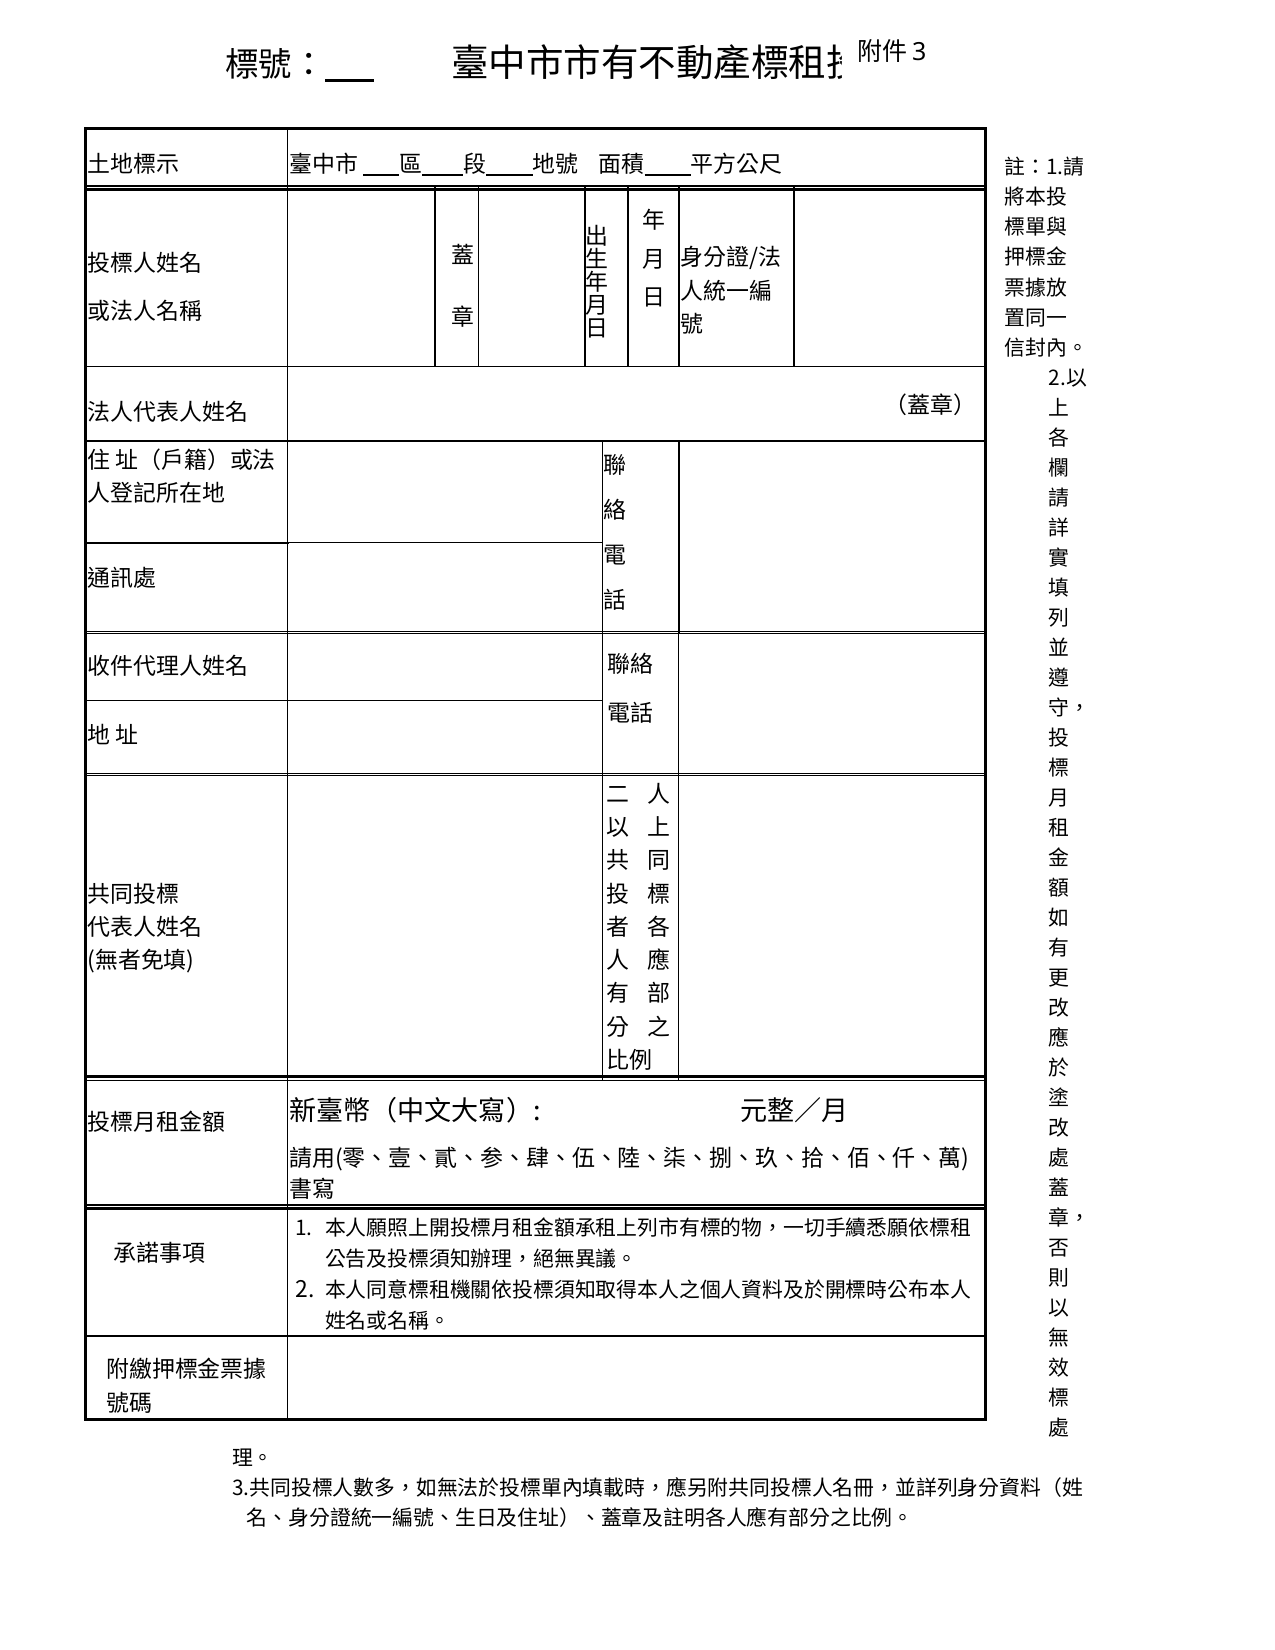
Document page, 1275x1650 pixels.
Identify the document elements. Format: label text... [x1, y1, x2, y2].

table_cell （蓋章） [288, 367, 984, 440]
table_cell 共同投標 代表人姓名 (無者免填) [87, 776, 287, 1075]
table_cell 年 月 日 [629, 191, 678, 366]
table_cell 身分證/法人統一編號 [680, 191, 793, 366]
table_cell [288, 442, 602, 542]
table_header 臺中市 區 段 地號 面積 平方公尺 [288, 130, 984, 185]
table_cell [288, 776, 602, 1075]
text 註：1.請將本投標單與押標金票據放置同一信封內。 [987, 150, 1087, 361]
table_cell [288, 543, 602, 631]
table_cell 新臺幣（中文大寫）: 元整／月 請用(零、壹、貳、参、肆、伍、陸、柒、捌、玖、拾、佰、仟、萬)書寫 [288, 1081, 984, 1204]
table_cell 法人代表人姓名 [87, 367, 287, 440]
table_cell [679, 776, 984, 1075]
table_cell 通訊處 [87, 544, 287, 631]
table_cell [288, 634, 602, 699]
table_cell [288, 1337, 984, 1418]
table_cell 本人願照上開投標月租金額承租上列市有標的物，一切手續悉願依標租公告及投標須知辦理，絕無異議。 本人同意標租機關依投標須知取得本人之個人資料及於開標時公布本人姓名或名稱。 [288, 1210, 984, 1335]
table_header 土地標示 [87, 130, 287, 185]
table_cell 蓋章 [436, 191, 478, 366]
table_cell 附繳押標金票據號碼 [87, 1337, 287, 1418]
table_cell 投標人姓名 或法人名稱 [87, 191, 287, 366]
table_cell [795, 191, 984, 366]
text 2.以上各欄請詳實填列並遵守，投標月租金額如有更改應於塗改處蓋章，否則以無效標處理。 [232, 361, 1087, 1471]
table_cell 住 址（戶籍）或法人登記所在地 [87, 442, 287, 542]
table_cell [288, 701, 602, 773]
text 3.共同投標人數多，如無法於投標單內填載時，應另附共同投標人名冊，並詳列身分資料（姓名、身分證統一編號、生日及住址）、蓋章及註明各人應有部分之比例。 [232, 1471, 1087, 1531]
table_cell 二人以上共同投標者各人應有部分之比例 [603, 776, 678, 1075]
table_cell [479, 191, 584, 366]
table_cell 聯絡 電話 [603, 634, 678, 773]
table_cell [679, 634, 984, 773]
table_cell 地 址 [87, 701, 287, 773]
table_cell 聯絡 電話 [603, 442, 678, 631]
table_cell [680, 442, 984, 631]
table_cell 承諾事項 [87, 1210, 287, 1335]
table_cell 收件代理人姓名 [87, 634, 287, 699]
table_cell 投標月租金額 [87, 1081, 287, 1204]
table_cell [288, 191, 434, 366]
table_cell 出生年月日 [586, 191, 627, 366]
